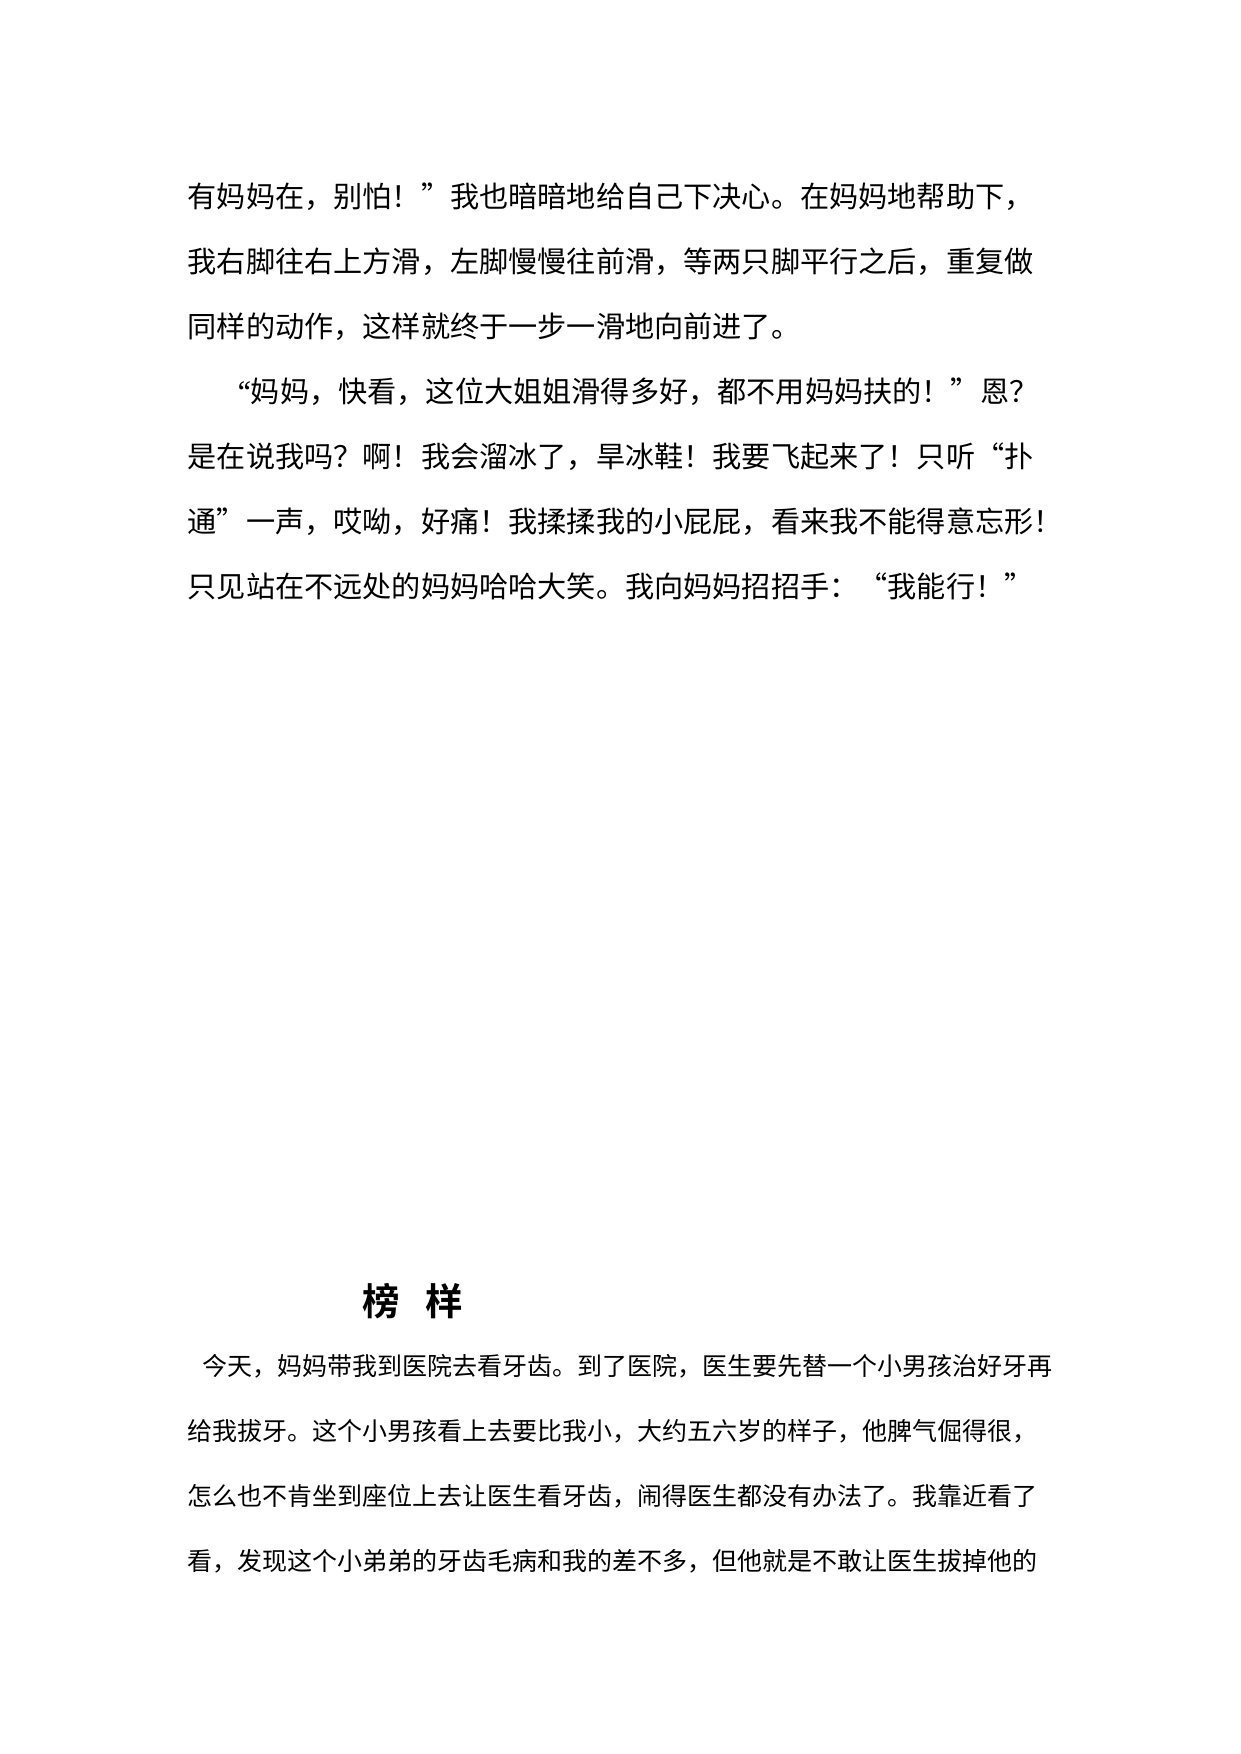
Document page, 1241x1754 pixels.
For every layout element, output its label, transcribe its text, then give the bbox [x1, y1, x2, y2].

text 榜 样 [187, 1267, 1053, 1332]
text “妈妈，快看，这位大姐姐滑得多好，都不用妈妈扶的！”恩？是在说我吗？啊！我会溜冰了，旱冰鞋！我要飞起来了！只听“扑通”一声，哎呦，好痛！我揉揉我的小屁屁，看来我不能得意忘形！只见站在不远处的妈妈哈哈大笑。我向妈妈招招手：“我能行！” [187, 357, 1053, 617]
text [187, 1332, 1053, 1592]
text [187, 162, 1053, 357]
